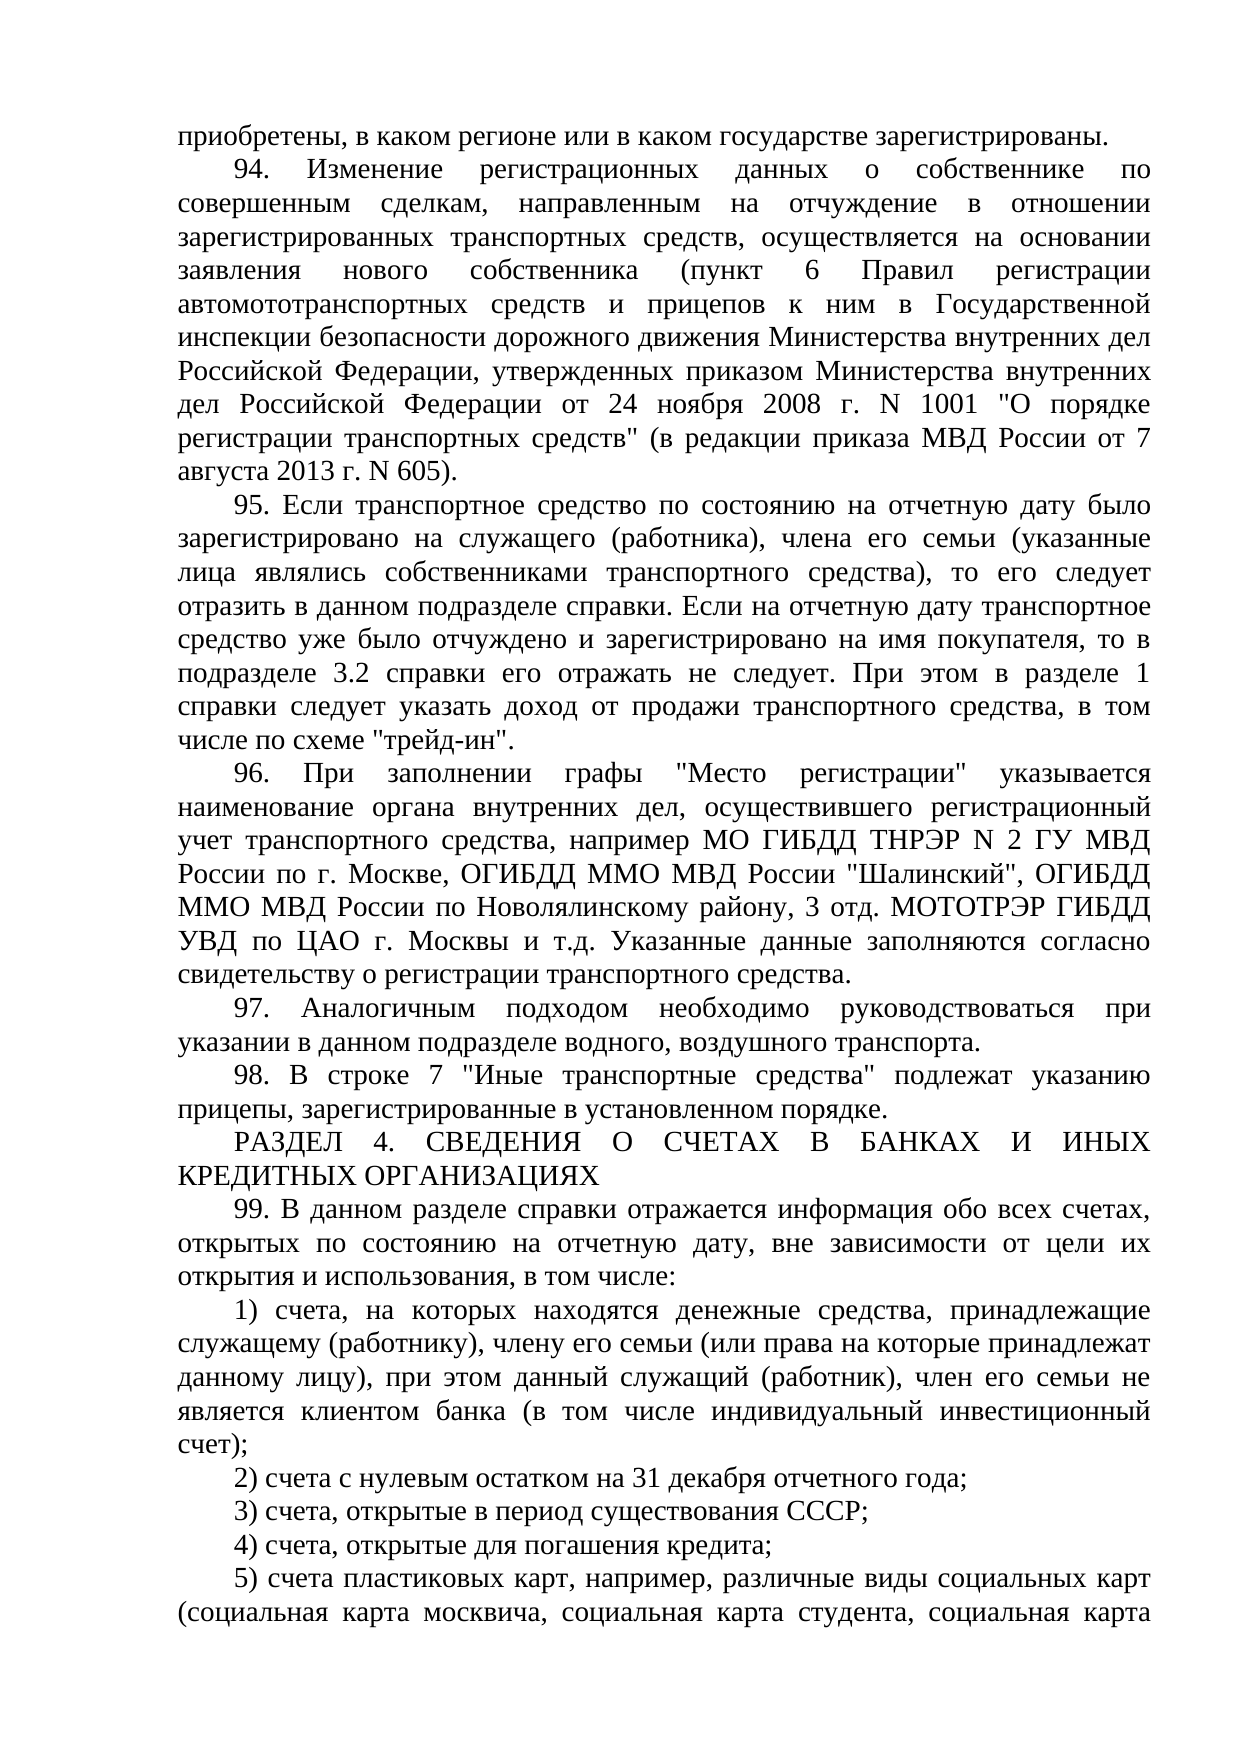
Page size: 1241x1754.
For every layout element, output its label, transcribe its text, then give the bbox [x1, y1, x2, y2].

text 99. В данном разделе справки отражается информация обо всех счетах, открытых по состоянию на отчетную дату, вне зависимости от цели их открытия и использования, в том числе: [177, 1191, 1152, 1292]
text 95. Если транспортное средство по состоянию на отчетную дату было зарегистрировано на служащего (работника), члена его семьи (указанные лица являлись собственниками транспортного средства), то его следует отразить в данном подразделе справки. Если на отчетную дату транспортное средство уже было отчуждено и зарегистрировано на имя покупателя, то в подразделе 3.2 справки его отражать не следует. При этом в разделе 1 справки следует указать доход от продажи транспортного средства, в том числе по схеме "трейд-ин". [177, 487, 1152, 755]
text 4) счета, открытые для погашения кредита; [177, 1527, 1152, 1560]
text 96. При заполнении графы "Место регистрации" указывается наименование органа внутренних дел, осуществившего регистрационный учет транспортного средства, например МО ГИБДД ТНРЭР N 2 ГУ МВД России по г. Москве, ОГИБДД ММО МВД России "Шалинский", ОГИБДД ММО МВД России по Новолялинскому району, 3 отд. МОТОТРЭР ГИБДД УВД по ЦАО г. Москвы и т.д. Указанные данные заполняются согласно свидетельству о регистрации транспортного средства. [177, 755, 1152, 990]
text 97. Аналогичным подходом необходимо руководствоваться при указании в данном подразделе водного, воздушного транспорта. [177, 990, 1152, 1057]
text 2) счета с нулевым остатком на 31 декабря отчетного года; [177, 1460, 1152, 1493]
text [177, 1560, 1152, 1627]
text 1) счета, на которых находятся денежные средства, принадлежащие служащему (работнику), члену его семьи (или права на которые принадлежат данному лицу), при этом данный служащий (работник), член его семьи не является клиентом банка (в том числе индивидуальный инвестиционный счет); [177, 1292, 1152, 1460]
text 98. В строке 7 "Иные транспортные средства" подлежат указанию прицепы, зарегистрированные в установленном порядке. [177, 1057, 1152, 1124]
text 94. Изменение регистрационных данных о собственнике по совершенным сделкам, направленным на отчуждение в отношении зарегистрированных транспортных средств, осуществляется на основании заявления нового собственника (пункт 6 Правил регистрации автомототранспортных средств и прицепов к ним в Государственной инспекции безопасности дорожного движения Министерства внутренних дел Российской Федерации, утвержденных приказом Министерства внутренних дел Российской Федерации от 24 ноября 2008 г. N 1001 "О порядке регистрации транспортных средств" (в редакции приказа МВД России от 7 августа 2013 г. N 605). [177, 152, 1152, 487]
text РАЗДЕЛ 4. СВЕДЕНИЯ О СЧЕТАХ В БАНКАХ И ИНЫХ КРЕДИТНЫХ ОРГАНИЗАЦИЯХ [177, 1124, 1152, 1191]
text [177, 118, 1152, 152]
text 3) счета, открытые в период существования СССР; [177, 1493, 1152, 1527]
